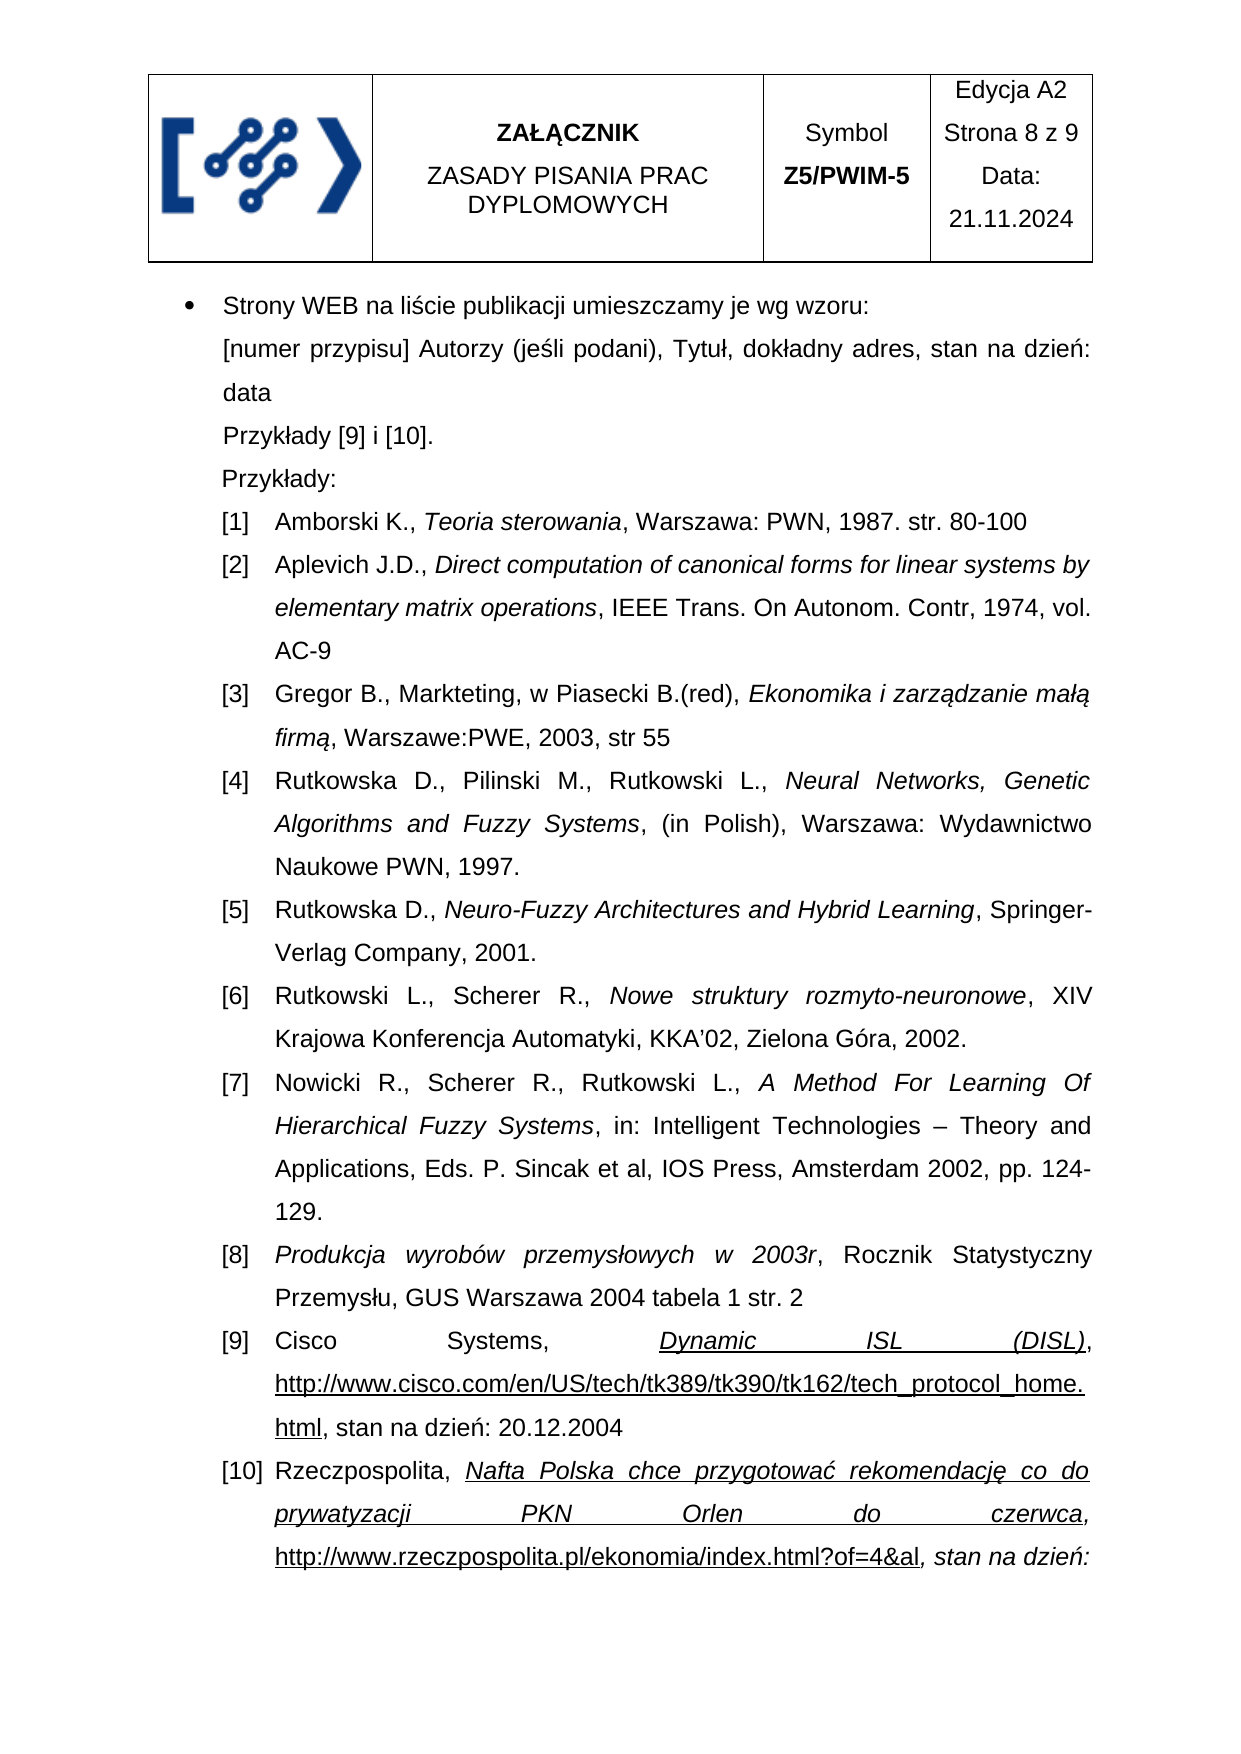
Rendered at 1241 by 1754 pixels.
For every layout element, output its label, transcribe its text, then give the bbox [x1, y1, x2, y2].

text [221, 1456, 1093, 1571]
text Rutkowska D., Neuro-Fuzzy Architectures and Hybrid Learning, Springer-Verlag Company, 2001. [221, 895, 1093, 967]
text Przykłady [9] i [10]. [223, 421, 1093, 449]
list Przykłady: [221, 464, 1093, 493]
text Amborski K., Teoria sterowania, Warszawa: PWN, 1987. str. 80-100 [221, 507, 1093, 536]
text Aplevich J.D., Direct computation of canonical forms for linear systems by elementary matrix operations, IEEE Trans. On Autonom. Contr, 1974, vol. AC-9 [221, 550, 1093, 665]
text Produkcja wyrobów przemysłowych w 2003r, Rocznik Statystyczny Przemysłu, GUS Warszawa 2004 tabela 1 str. 2 [221, 1240, 1093, 1312]
list Strony WEB na liście publikacji umieszczamy je wg wzoru: [185, 291, 1093, 320]
text Cisco Systems, Dynamic ISL (DISL), http://www.cisco.com/en/US/tech/tk389/tk390/tk162/tech_protocol_home.html, stan na dzień: 20.12.2004 [221, 1326, 1093, 1441]
text Rutkowska D., Pilinski M., Rutkowski L., Neural Networks, Genetic Algorithms and Fuzzy Systems, (in Polish), Warszawa: Wydawnictwo Naukowe PWN, 1997. [221, 766, 1093, 881]
text [numer przypisu] Autorzy (jeśli podani), Tytuł, dokładny adres, stan na dzień: data [223, 334, 1093, 406]
text Gregor B., Markteting, w Piasecki B.(red), Ekonomika i zarządzanie małą firmą, Warszawe:PWE, 2003, str 55 [221, 679, 1093, 751]
text Nowicki R., Scherer R., Rutkowski L., A Method For Learning Of Hierarchical Fuzzy Systems, in: Intelligent Technologies – Theory and Applications, Eds. P. Sincak et al, IOS Press, Amsterdam 2002, pp. 124-129. [221, 1068, 1093, 1226]
text Rutkowski L., Scherer R., Nowe struktury rozmyto-neuronowe, XIV Krajowa Konferencja Automatyki, KKA’02, Zielona Góra, 2002. [221, 981, 1093, 1053]
